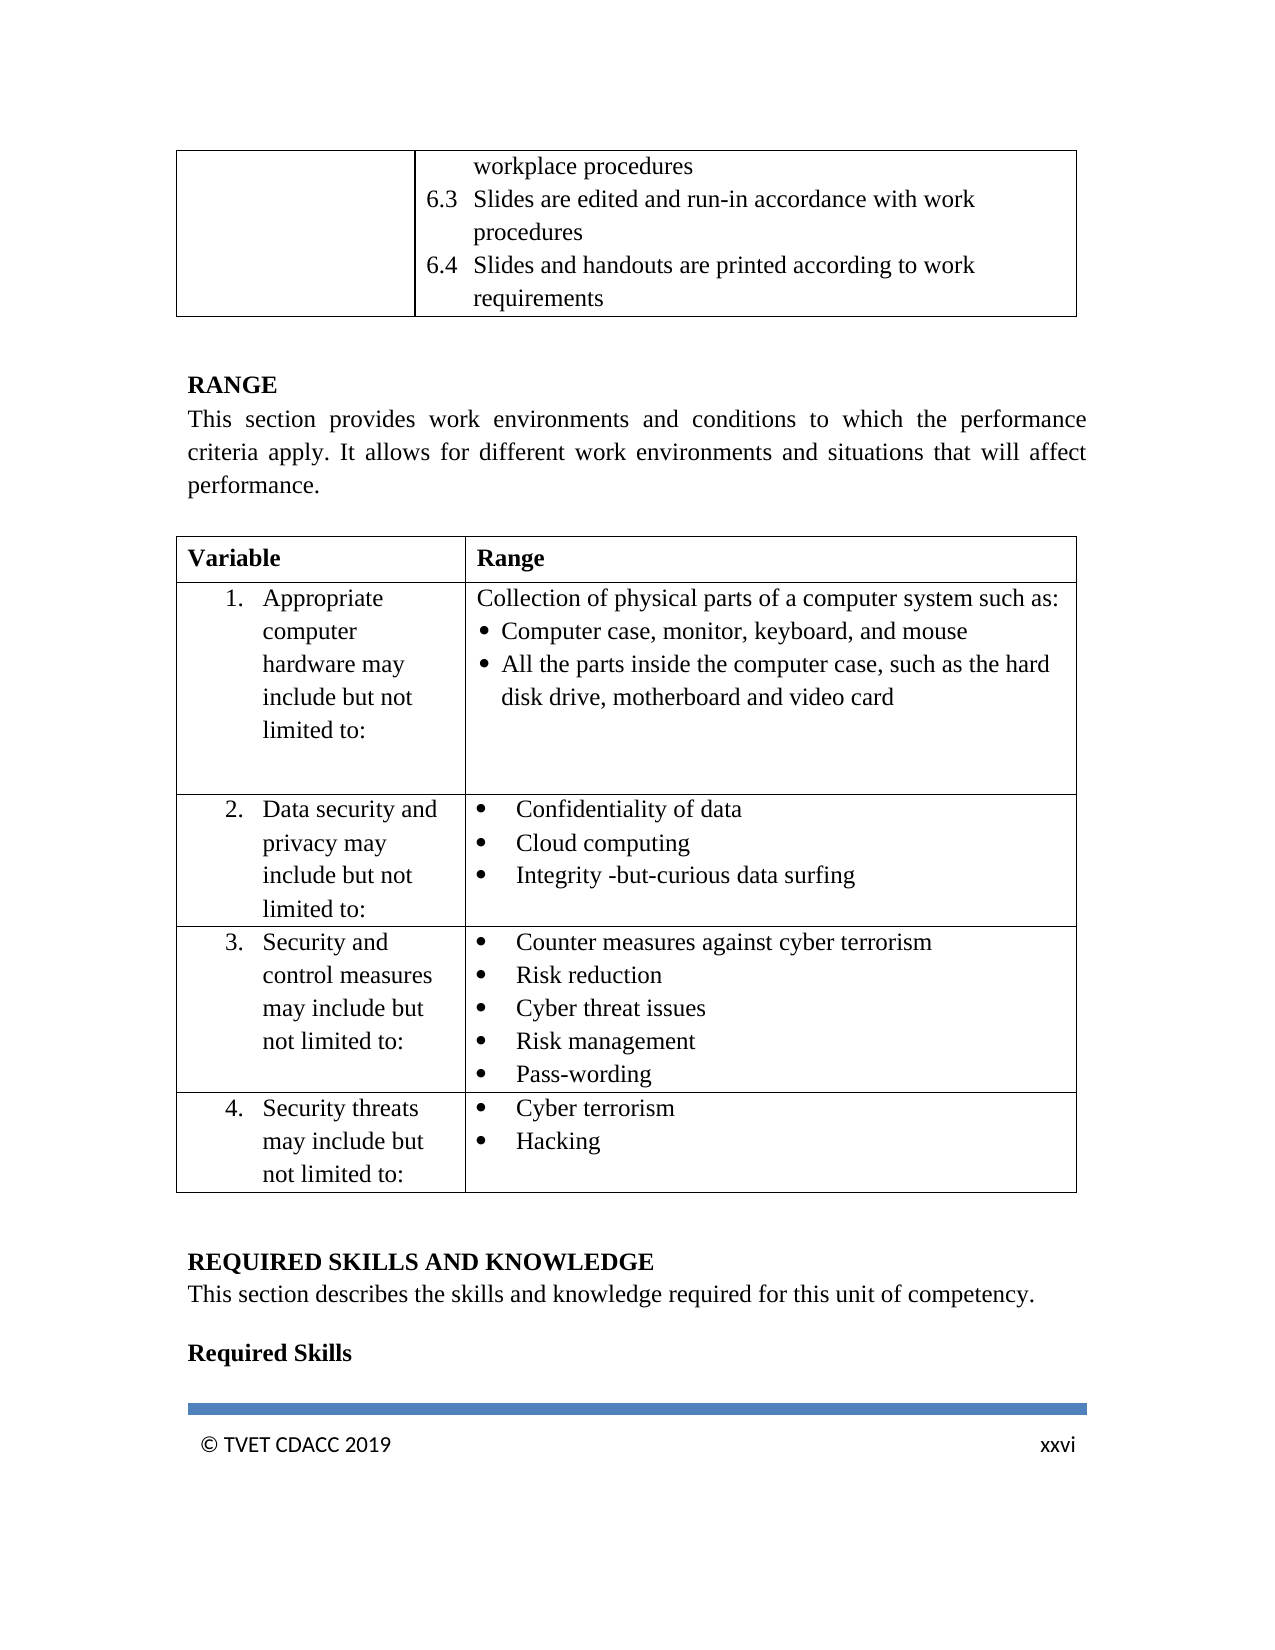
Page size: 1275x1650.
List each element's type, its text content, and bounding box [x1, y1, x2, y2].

table_header Range [466, 537, 1076, 582]
table_header Variable [177, 537, 465, 582]
table_cell Confidentiality of data Cloud computing Integrity -but-curious data surfing [466, 795, 1076, 926]
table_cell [416, 151, 1076, 316]
text RANGE [187, 371, 1087, 399]
text This section provides work environments and conditions to which the performance criteria apply. It allows for different work environments and situations that will affect performance. [187, 404, 1087, 498]
table_cell Cyber terrorism Hacking [466, 1093, 1076, 1192]
table_cell Appropriate computer hardware may include but not limited to: [177, 583, 465, 793]
text REQUIRED SKILLS AND KNOWLEDGE [187, 1247, 1087, 1275]
table_cell Security threats may include but not limited to: [177, 1093, 465, 1192]
table_cell Counter measures against cyber terrorism Risk reduction Cyber threat issues Risk management Pass-wording [466, 927, 1076, 1092]
table_cell Security and control measures may include but not limited to: [177, 927, 465, 1092]
list Required Skills [187, 1338, 1087, 1366]
table_cell Collection of physical parts of a computer system such as: Computer case, monitor, keyboard, and mouse All the parts inside the computer case, such as the hard disk drive, motherboard and video card [466, 583, 1076, 793]
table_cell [177, 151, 414, 316]
text This section describes the skills and knowledge required for this unit of competency. [187, 1279, 1087, 1308]
table_cell Data security and privacy may include but not limited to: [177, 795, 465, 926]
